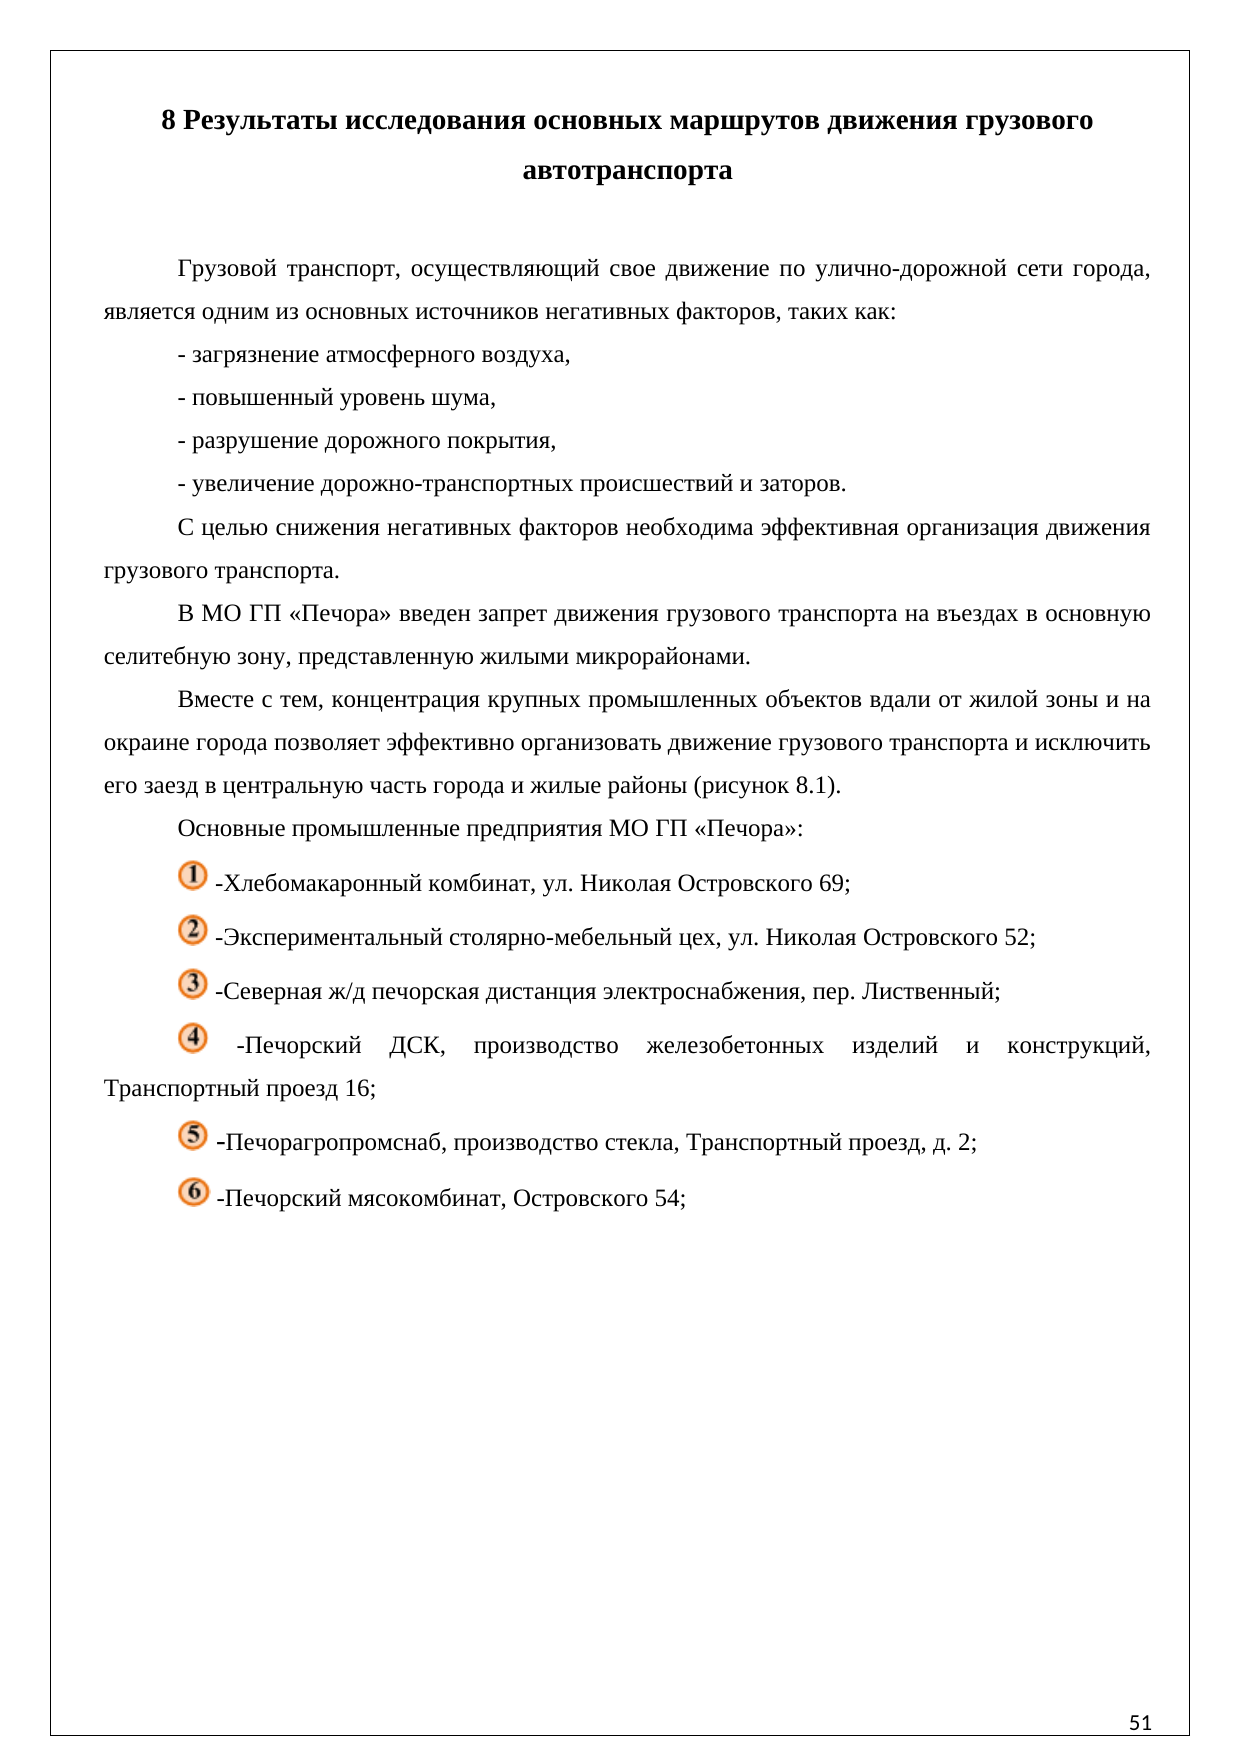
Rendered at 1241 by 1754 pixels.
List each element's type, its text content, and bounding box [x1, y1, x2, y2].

text - загрязнение атмосферного воздуха, [103, 339, 1152, 368]
text Основные промышленные предприятия МО ГП «Печора»: [103, 813, 1152, 842]
text С целью снижения негативных факторов необходима эффективная организация движения грузового транспорта. [103, 512, 1152, 583]
picture [177, 1019, 209, 1054]
text Вместе с тем, концентрация крупных промышленных объектов вдали от жилой зоны и на окраине города позволяет эффективно организовать движение грузового транспорта и исключить его заезд в центральную часть города и жилые районы (рисунок 8.1). [103, 684, 1152, 799]
text -Печорский мясокомбинат, Островского 54; [103, 1174, 1152, 1212]
text - разрушение дорожного покрытия, [103, 425, 1152, 454]
text - повышенный уровень шума, [103, 382, 1152, 411]
text -Печорский ДСК, производство железобетонных изделий и конструкций, Транспортный проезд 16; [103, 1019, 1152, 1102]
picture [177, 856, 209, 891]
text -Северная ж/д печорская дистанция электроснабжения, пер. Лиственный; [103, 965, 1152, 1005]
picture [177, 1116, 209, 1151]
picture [177, 910, 209, 946]
text В МО ГП «Печора» введен запрет движения грузового транспорта на въездах в основную селитебную зону, представленную жилыми микрорайонами. [103, 598, 1152, 670]
picture [177, 965, 209, 1000]
text - увеличение дорожно-транспортных происшествий и заторов. [103, 468, 1152, 497]
text 8 Результаты исследования основных маршрутов движения грузового автотранспорта [103, 102, 1152, 186]
text -Экспериментальный столярно-мебельный цех, ул. Николая Островского 52; [103, 911, 1152, 951]
text Грузовой транспорт, осуществляющий свое движение по улично-дорожной сети города, является одним из основных источников негативных факторов, таких как: [103, 253, 1152, 325]
text -Хлебомакаронный комбинат, ул. Николая Островского 69; [103, 857, 1152, 896]
text -Печорагропромснаб, производство стекла, Транспортный проезд, д. 2; [103, 1116, 1152, 1157]
picture [177, 1173, 211, 1207]
